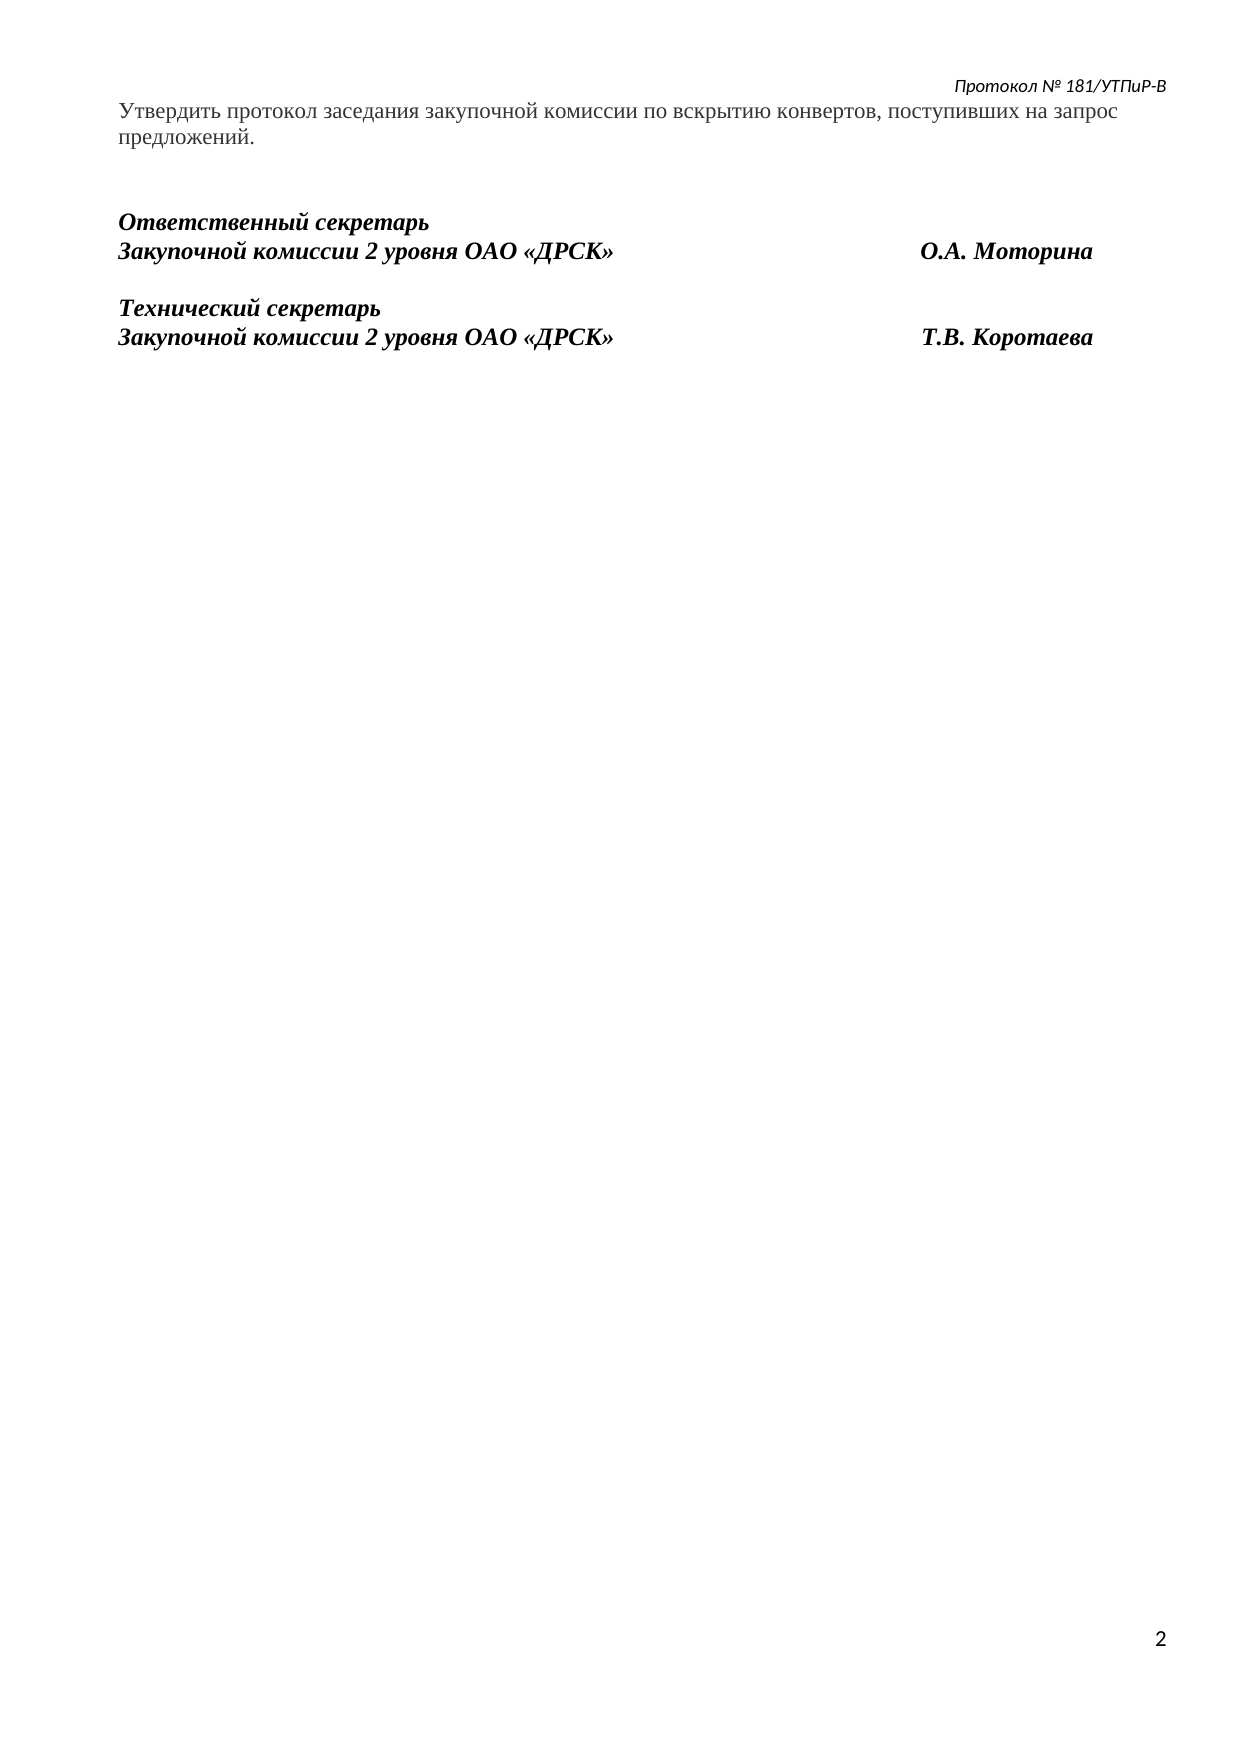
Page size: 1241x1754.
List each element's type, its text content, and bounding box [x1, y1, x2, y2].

text Технический секретарь [118, 293, 1167, 322]
text Утвердить протокол заседания закупочной комиссии по вскрытию конвертов, поступивших на запрос предложений. [118, 97, 1167, 149]
text Закупочной комиссии 2 уровня ОАО «ДРСК» О.А. Моторина [118, 236, 1167, 265]
text Закупочной комиссии 2 уровня ОАО «ДРСК» Т.В. Коротаева [118, 322, 1167, 351]
text Ответственный секретарь [118, 207, 1167, 236]
